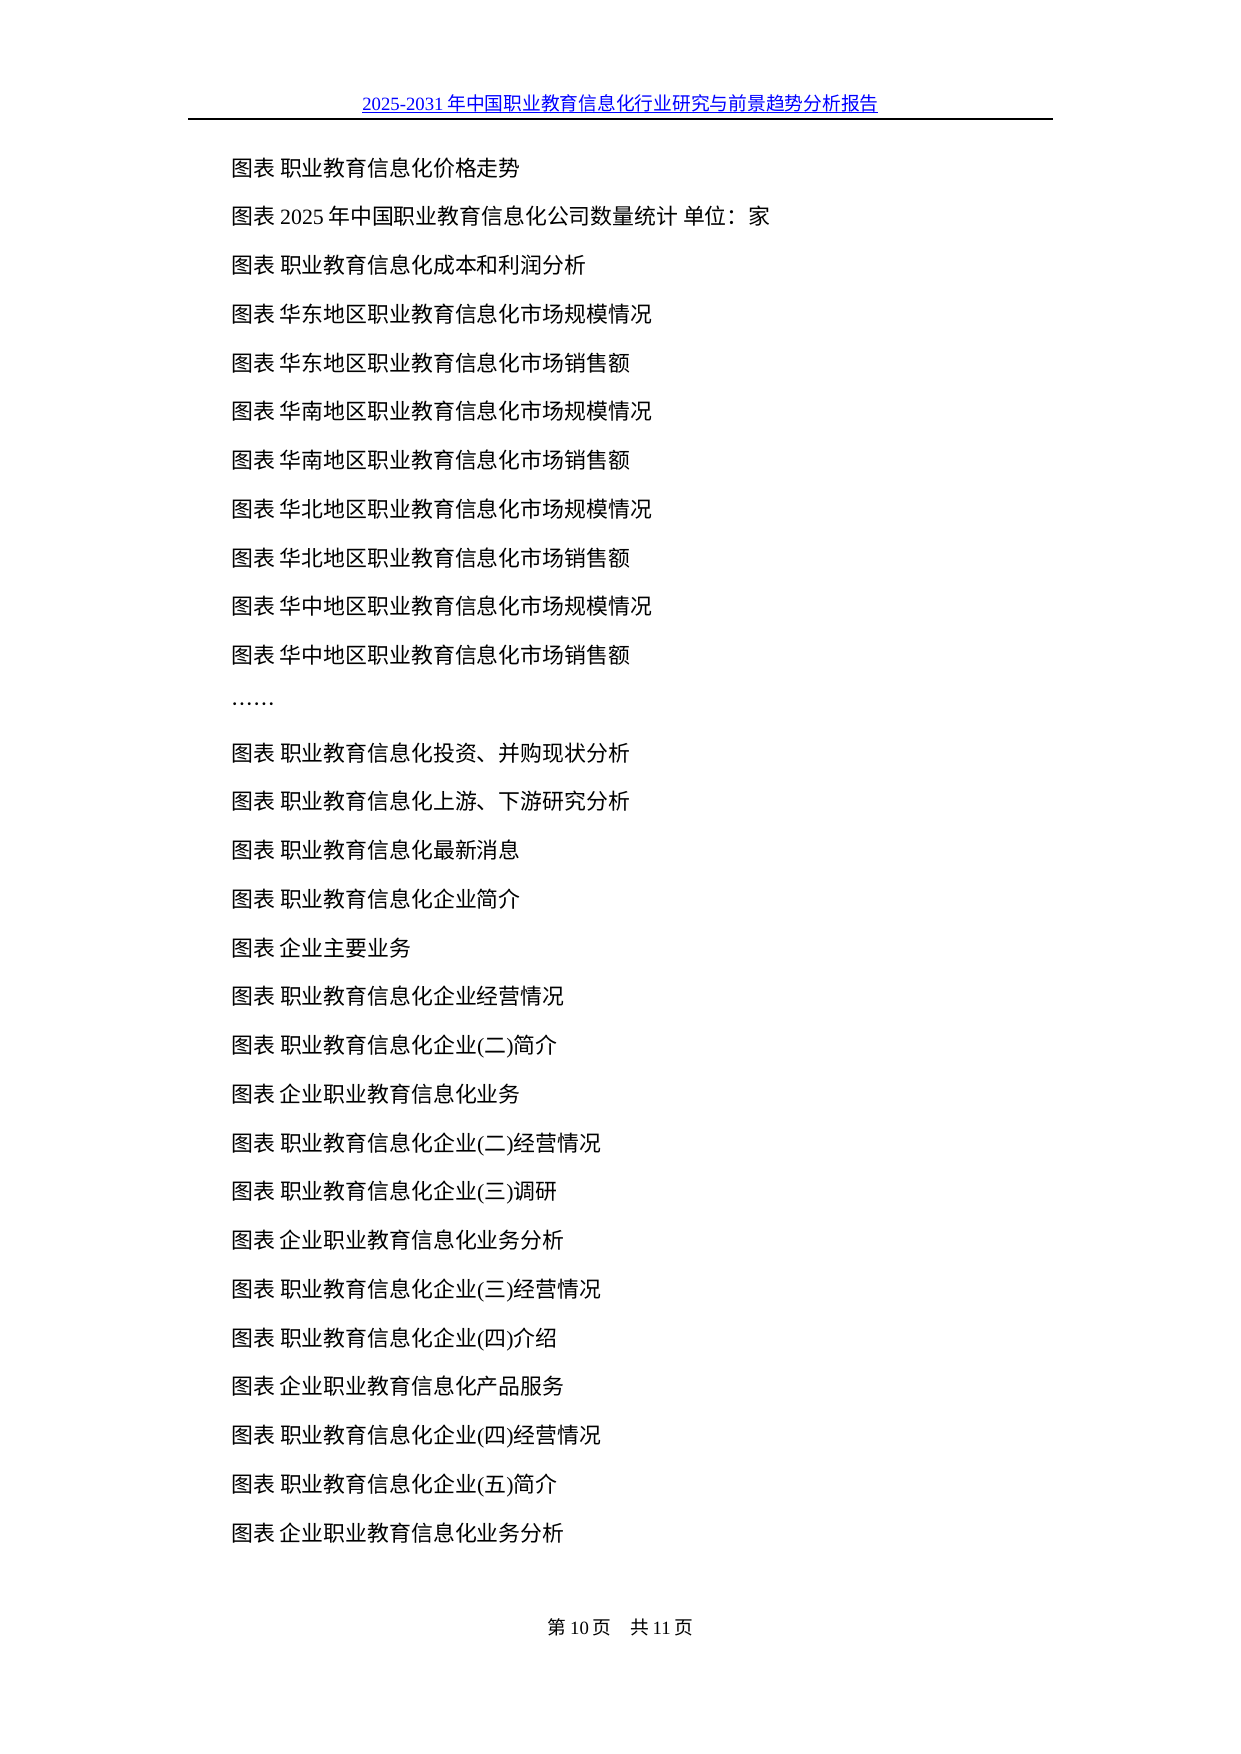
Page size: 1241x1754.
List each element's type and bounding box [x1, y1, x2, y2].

text [187, 150, 1053, 1548]
